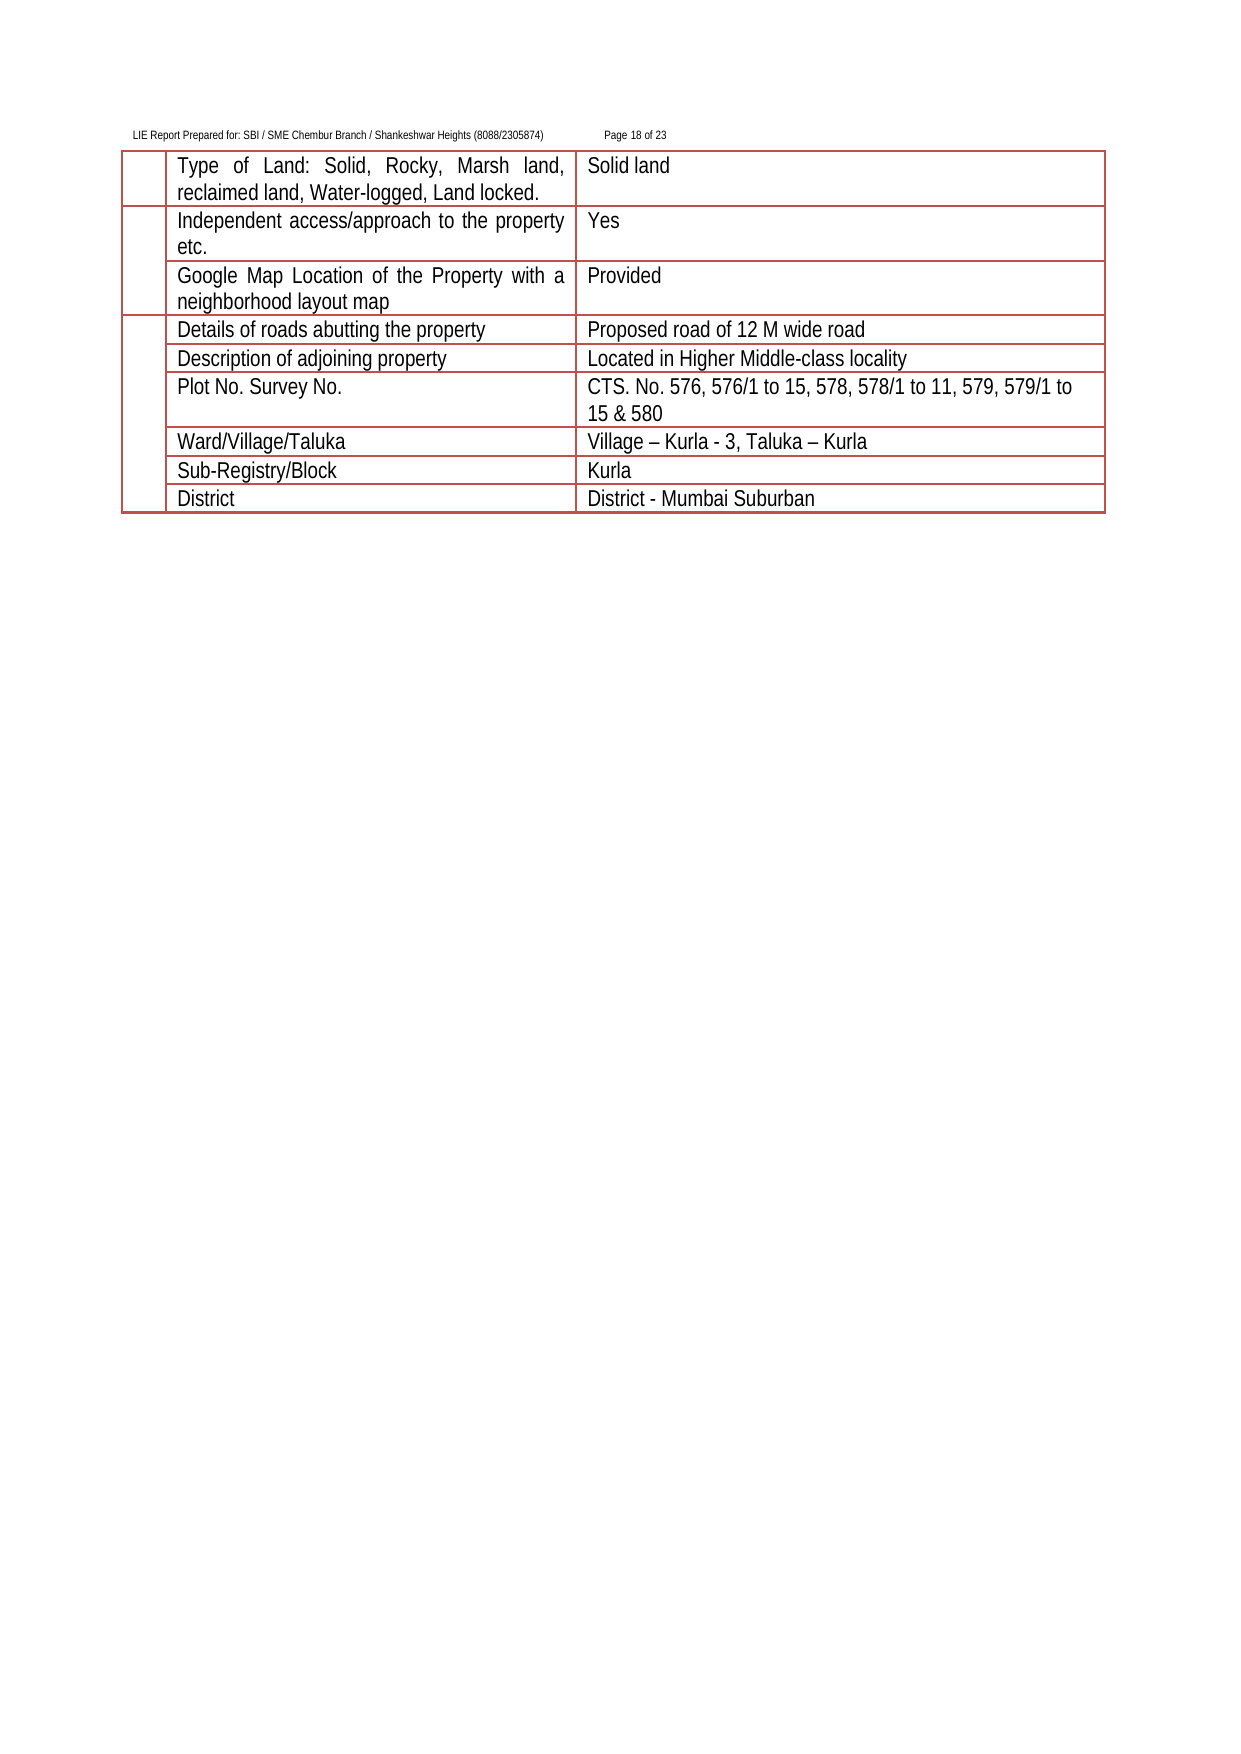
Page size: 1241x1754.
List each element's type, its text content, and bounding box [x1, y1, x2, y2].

table_cell Ward/Village/Taluka [167, 428, 575, 454]
table_cell Proposed road of 12 M wide road [577, 316, 1104, 343]
table_cell [123, 316, 165, 511]
table_cell Details of roads abutting the property [167, 316, 575, 343]
table_cell Description of adjoining property [167, 345, 575, 371]
table_cell Provided [577, 262, 1104, 314]
table_cell Village – Kurla - 3, Taluka – Kurla [577, 428, 1104, 454]
table_cell [123, 152, 165, 205]
table_cell Yes [577, 207, 1104, 259]
table_cell Independent access/approach to the property etc. [167, 207, 575, 259]
table_cell Type of Land: Solid, Rocky, Marsh land, reclaimed land, Water-logged, Land locked. [167, 152, 575, 205]
table_cell Plot No. Survey No. [167, 373, 575, 426]
table_cell Google Map Location of the Property with a neighborhood layout map [167, 262, 575, 314]
table_cell Kurla [577, 457, 1104, 483]
table_cell Solid land [577, 152, 1104, 205]
table_cell [123, 207, 165, 314]
table_cell Located in Higher Middle-class locality [577, 345, 1104, 371]
table_cell District - Mumbai Suburban [577, 485, 1104, 511]
table_cell CTS. No. 576, 576/1 to 15, 578, 578/1 to 11, 579, 579/1 to 15 & 580 [577, 373, 1104, 426]
table_cell District [167, 485, 575, 511]
table_cell Sub-Registry/Block [167, 457, 575, 483]
